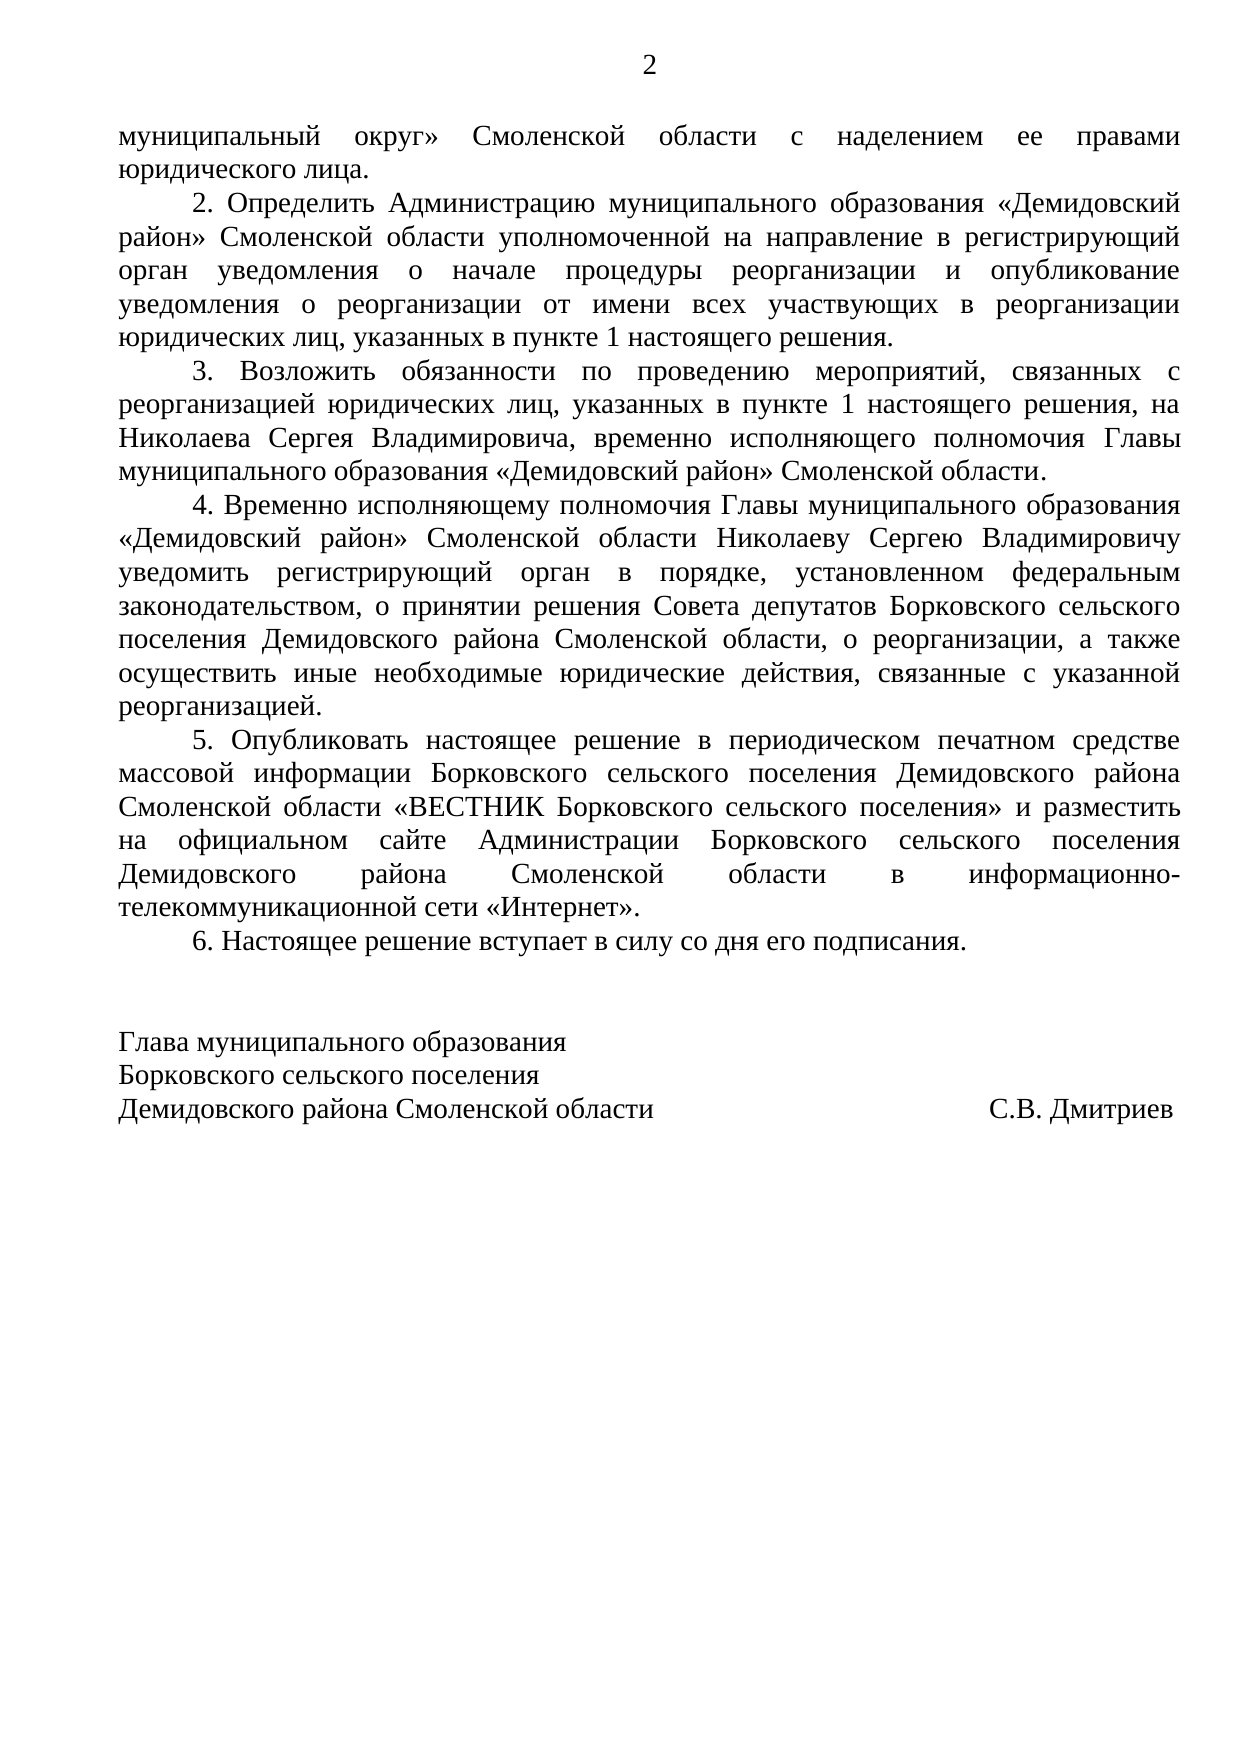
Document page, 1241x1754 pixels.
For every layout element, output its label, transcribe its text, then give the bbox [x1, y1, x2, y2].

text 5. Опубликовать настоящее решение в периодическом печатном средстве массовой информации Борковского сельского поселения Демидовского района Смоленской области «ВЕСТНИК Борковского сельского поселения» и разместить на официальном сайте Администрации Борковского сельского поселения Демидовского района Смоленской области в информационно-телекоммуникационной сети «Интернет». [118, 722, 1181, 923]
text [118, 118, 1181, 185]
text Глава муниципального образования [118, 1024, 1181, 1057]
text 2. Определить Администрацию муниципального образования «Демидовский район» Смоленской области уполномоченной на направление в регистрирующий орган уведомления о начале процедуры реорганизации и опубликование уведомления о реорганизации от имени всех участвующих в реорганизации юридических лиц, указанных в пункте 1 настоящего решения. [118, 185, 1181, 353]
text 6. Настоящее решение вступает в силу со дня его подписания. [118, 923, 1181, 957]
text Борковского сельского поселения [118, 1057, 1181, 1091]
text Демидовского района Смоленской области С.В. Дмитриев [118, 1091, 1181, 1124]
text 4. Временно исполняющему полномочия Главы муниципального образования «Демидовский район» Смоленской области Николаеву Сергею Владимировичу уведомить регистрирующий орган в порядке, установленном федеральным законодательством, о принятии решения Совета депутатов Борковского сельского поселения Демидовского района Смоленской области, о реорганизации, а также осуществить иные необходимые юридические действия, связанные с указанной реорганизацией. [118, 487, 1181, 722]
text 3. Возложить обязанности по проведению мероприятий, связанных с реорганизацией юридических лиц, указанных в пункте 1 настоящего решения, на Николаева Сергея Владимировича, временно исполняющего полномочия Главы муниципального образования «Демидовский район» Смоленской области. [118, 353, 1181, 487]
